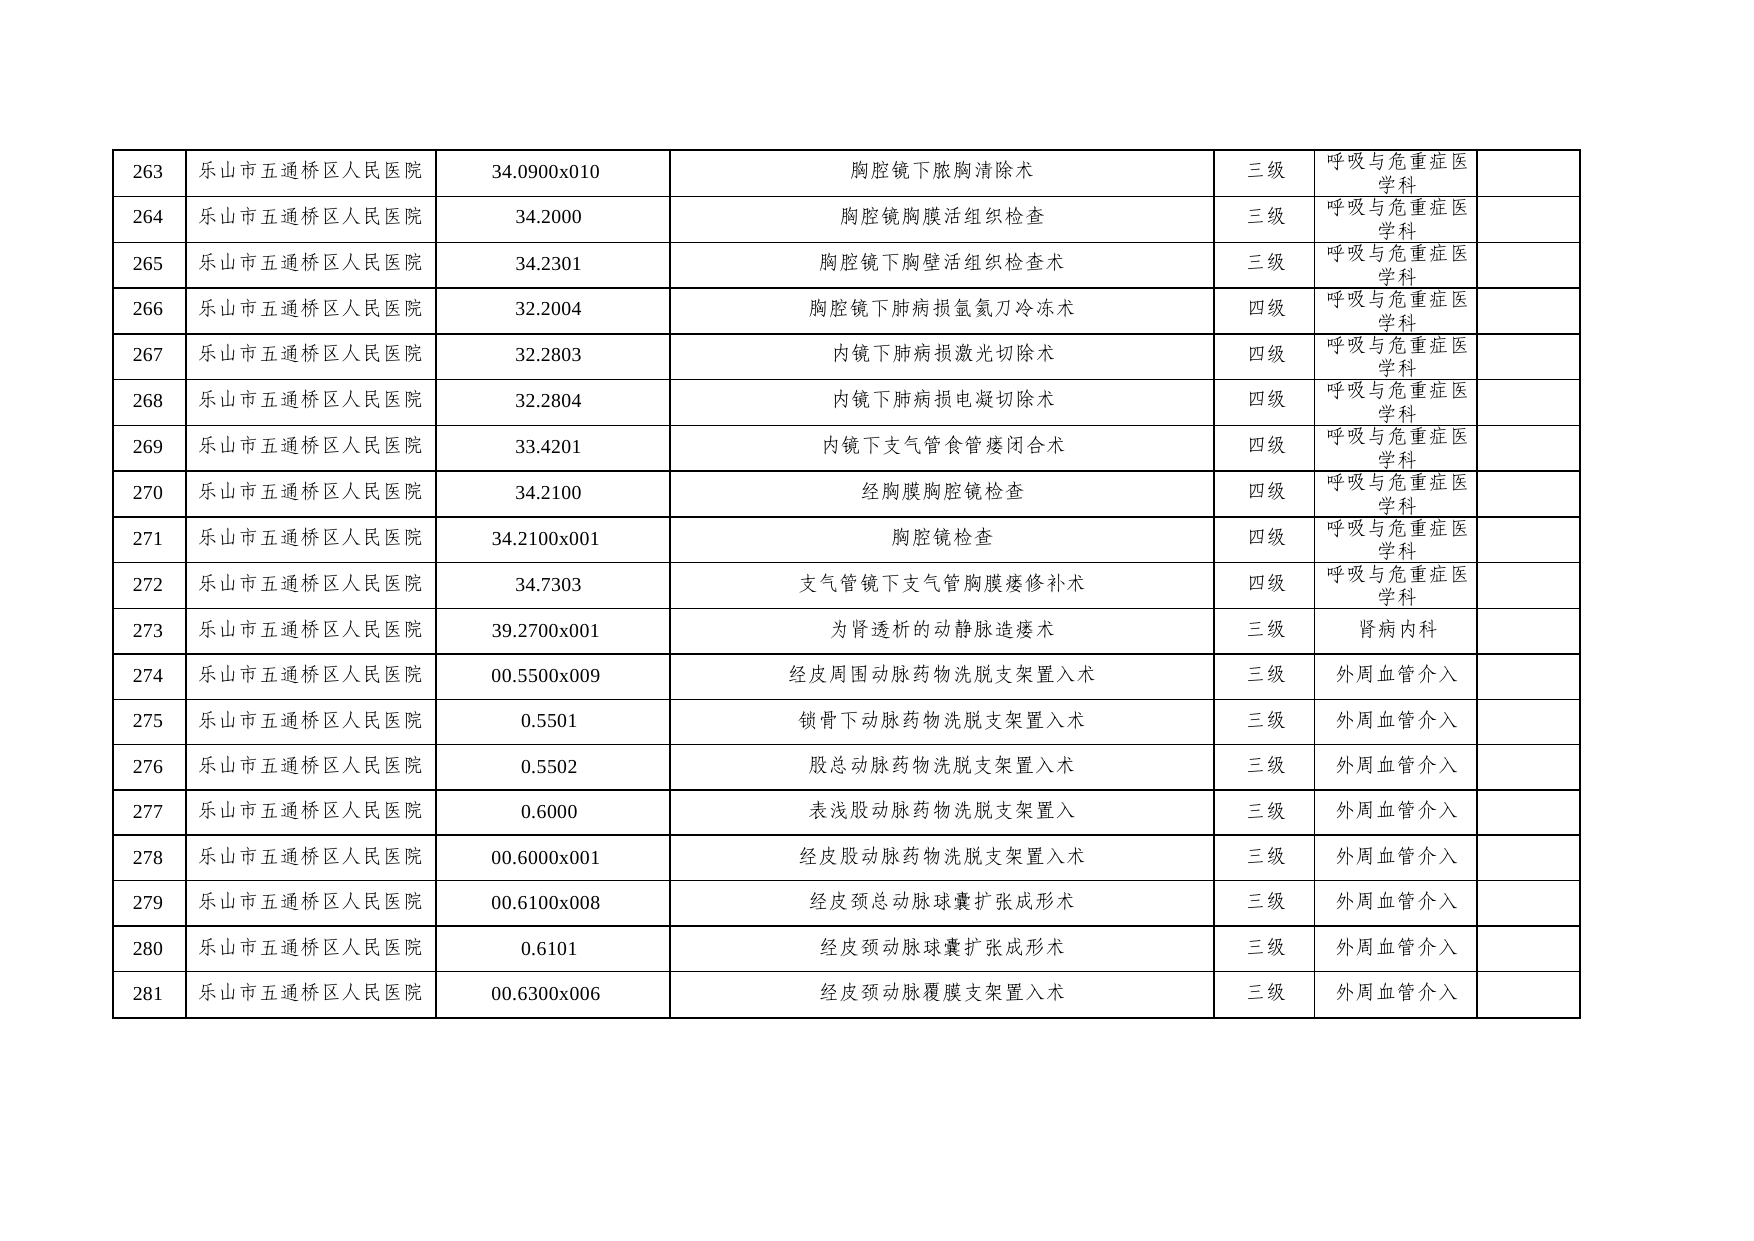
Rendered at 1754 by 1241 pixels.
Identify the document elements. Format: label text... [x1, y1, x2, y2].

table_cell 乐山市五通桥区人民医院 [187, 335, 435, 379]
table_cell 三级 [1215, 197, 1314, 241]
table_cell 胸腔镜胸膜活组织检查 [671, 197, 1213, 241]
table_cell 外周血管介入 [1315, 791, 1476, 834]
table_cell [1478, 745, 1579, 789]
table_cell 278 [114, 836, 185, 880]
table_cell [1478, 197, 1579, 241]
table_cell 内镜下支气管食管瘘闭合术 [671, 426, 1213, 470]
table_cell 乐山市五通桥区人民医院 [187, 197, 435, 241]
table_cell 表浅股动脉药物洗脱支架置入 [671, 791, 1213, 834]
table_cell 276 [114, 745, 185, 789]
table_cell 乐山市五通桥区人民医院 [187, 700, 435, 744]
table_cell [1478, 927, 1579, 971]
table_cell 乐山市五通桥区人民医院 [187, 289, 435, 333]
table_cell 乐山市五通桥区人民医院 [187, 380, 435, 424]
table_cell [1478, 791, 1579, 834]
table_cell 外周血管介入 [1315, 972, 1476, 1017]
table_cell 268 [114, 380, 185, 424]
table_cell [1478, 836, 1579, 880]
table_cell 269 [114, 426, 185, 470]
table_cell 279 [114, 881, 185, 925]
table_cell 281 [114, 972, 185, 1017]
table_cell 00.6100x008 [437, 881, 669, 925]
table_cell 四级 [1215, 472, 1314, 516]
table_cell [1478, 563, 1579, 608]
table_cell 外周血管介入 [1315, 836, 1476, 880]
table_cell 00.6300x006 [437, 972, 669, 1017]
table_cell 经皮周围动脉药物洗脱支架置入术 [671, 655, 1213, 698]
table_cell 呼吸与危重症医 学科 [1315, 380, 1476, 424]
table_cell 乐山市五通桥区人民医院 [187, 472, 435, 516]
table_cell 34.2301 [437, 243, 669, 287]
table_cell [1478, 335, 1579, 379]
table_cell 股总动脉药物洗脱支架置入术 [671, 745, 1213, 789]
table_cell 呼吸与危重症医 学科 [1315, 197, 1476, 241]
table_cell [1478, 881, 1579, 925]
table_cell 呼吸与危重症医 学科 [1315, 563, 1476, 608]
table_cell 胸腔镜检查 [671, 518, 1213, 562]
table_cell 乐山市五通桥区人民医院 [187, 791, 435, 834]
table_cell 胸腔镜下胸壁活组织检查术 [671, 243, 1213, 287]
table_cell 呼吸与危重症医 学科 [1315, 518, 1476, 562]
table_cell 四级 [1215, 563, 1314, 608]
table_cell 34.7303 [437, 563, 669, 608]
table_cell 四级 [1215, 289, 1314, 333]
table_cell 内镜下肺病损电凝切除术 [671, 380, 1213, 424]
table_cell 呼吸与危重症医 学科 [1315, 426, 1476, 470]
table_header 胸腔镜下脓胸清除术 [671, 151, 1213, 196]
table_cell 乐山市五通桥区人民医院 [187, 745, 435, 789]
table_cell 00.5500x009 [437, 655, 669, 698]
table_cell 00.6000x001 [437, 836, 669, 880]
table_header 34.0900x010 [437, 151, 669, 196]
table_cell 0.6101 [437, 927, 669, 971]
table_cell 267 [114, 335, 185, 379]
table_cell [1478, 243, 1579, 287]
table_cell 280 [114, 927, 185, 971]
table_cell 乐山市五通桥区人民医院 [187, 518, 435, 562]
table_cell 272 [114, 563, 185, 608]
table_header 乐山市五通桥区人民医院 [187, 151, 435, 196]
table_cell [1478, 700, 1579, 744]
table_cell 33.4201 [437, 426, 669, 470]
table_cell 32.2803 [437, 335, 669, 379]
table_cell 271 [114, 518, 185, 562]
table_cell 265 [114, 243, 185, 287]
table_cell 三级 [1215, 972, 1314, 1017]
table_cell 39.2700x001 [437, 609, 669, 653]
table_cell 274 [114, 655, 185, 698]
table_cell 四级 [1215, 426, 1314, 470]
table_header 263 [114, 151, 185, 196]
table_cell 32.2804 [437, 380, 669, 424]
table_cell 经皮颈动脉球囊扩张成形术 [671, 927, 1213, 971]
table_cell 乐山市五通桥区人民医院 [187, 426, 435, 470]
table_cell 34.2000 [437, 197, 669, 241]
table_cell [1478, 426, 1579, 470]
table_cell [1478, 609, 1579, 653]
table_cell 275 [114, 700, 185, 744]
table_cell 外周血管介入 [1315, 881, 1476, 925]
table_cell 三级 [1215, 243, 1314, 287]
table_cell 32.2004 [437, 289, 669, 333]
table_cell 外周血管介入 [1315, 700, 1476, 744]
table_cell 三级 [1215, 836, 1314, 880]
table_cell 支气管镜下支气管胸膜瘘修补术 [671, 563, 1213, 608]
table_header 呼吸与危重症医 学科 [1315, 151, 1476, 196]
table_cell 呼吸与危重症医 学科 [1315, 289, 1476, 333]
table_cell 外周血管介入 [1315, 745, 1476, 789]
table_cell 四级 [1215, 518, 1314, 562]
table_cell 经皮颈动脉覆膜支架置入术 [671, 972, 1213, 1017]
table_cell 三级 [1215, 881, 1314, 925]
table_cell 三级 [1215, 700, 1314, 744]
table_cell 为肾透析的动静脉造瘘术 [671, 609, 1213, 653]
table_cell 264 [114, 197, 185, 241]
table_cell 34.2100 [437, 472, 669, 516]
table_cell 外周血管介入 [1315, 927, 1476, 971]
table_cell 乐山市五通桥区人民医院 [187, 972, 435, 1017]
table_header [1478, 151, 1579, 196]
table_cell 内镜下肺病损激光切除术 [671, 335, 1213, 379]
table_cell 273 [114, 609, 185, 653]
table_cell 三级 [1215, 745, 1314, 789]
table_cell [1478, 289, 1579, 333]
table_header 三级 [1215, 151, 1314, 196]
table_cell 乐山市五通桥区人民医院 [187, 655, 435, 698]
table_cell 0.6000 [437, 791, 669, 834]
table_cell 经皮股动脉药物洗脱支架置入术 [671, 836, 1213, 880]
table_cell 胸腔镜下肺病损氩氦刀冷冻术 [671, 289, 1213, 333]
table_cell 四级 [1215, 380, 1314, 424]
table_cell [1478, 972, 1579, 1017]
table_cell 三级 [1215, 791, 1314, 834]
table_cell [1478, 655, 1579, 698]
table_cell 乐山市五通桥区人民医院 [187, 243, 435, 287]
table_cell 三级 [1215, 655, 1314, 698]
table_cell 经皮颈总动脉球囊扩张成形术 [671, 881, 1213, 925]
table_cell 乐山市五通桥区人民医院 [187, 563, 435, 608]
table_cell 外周血管介入 [1315, 655, 1476, 698]
table_cell [1478, 518, 1579, 562]
table_cell 34.2100x001 [437, 518, 669, 562]
table_cell [1478, 472, 1579, 516]
table_cell 乐山市五通桥区人民医院 [187, 927, 435, 971]
table_cell 经胸膜胸腔镜检查 [671, 472, 1213, 516]
table_cell 呼吸与危重症医 学科 [1315, 243, 1476, 287]
table_cell 三级 [1215, 609, 1314, 653]
table_cell 四级 [1215, 335, 1314, 379]
table_cell 乐山市五通桥区人民医院 [187, 609, 435, 653]
table_cell 乐山市五通桥区人民医院 [187, 881, 435, 925]
table_cell 270 [114, 472, 185, 516]
table_cell 呼吸与危重症医 学科 [1315, 335, 1476, 379]
table_cell 0.5502 [437, 745, 669, 789]
table_cell 锁骨下动脉药物洗脱支架置入术 [671, 700, 1213, 744]
table_cell 肾病内科 [1315, 609, 1476, 653]
table_cell 277 [114, 791, 185, 834]
table_cell [1478, 380, 1579, 424]
table_cell 266 [114, 289, 185, 333]
table_cell 三级 [1215, 927, 1314, 971]
table_cell 乐山市五通桥区人民医院 [187, 836, 435, 880]
table_cell 0.5501 [437, 700, 669, 744]
table_cell 呼吸与危重症医 学科 [1315, 472, 1476, 516]
